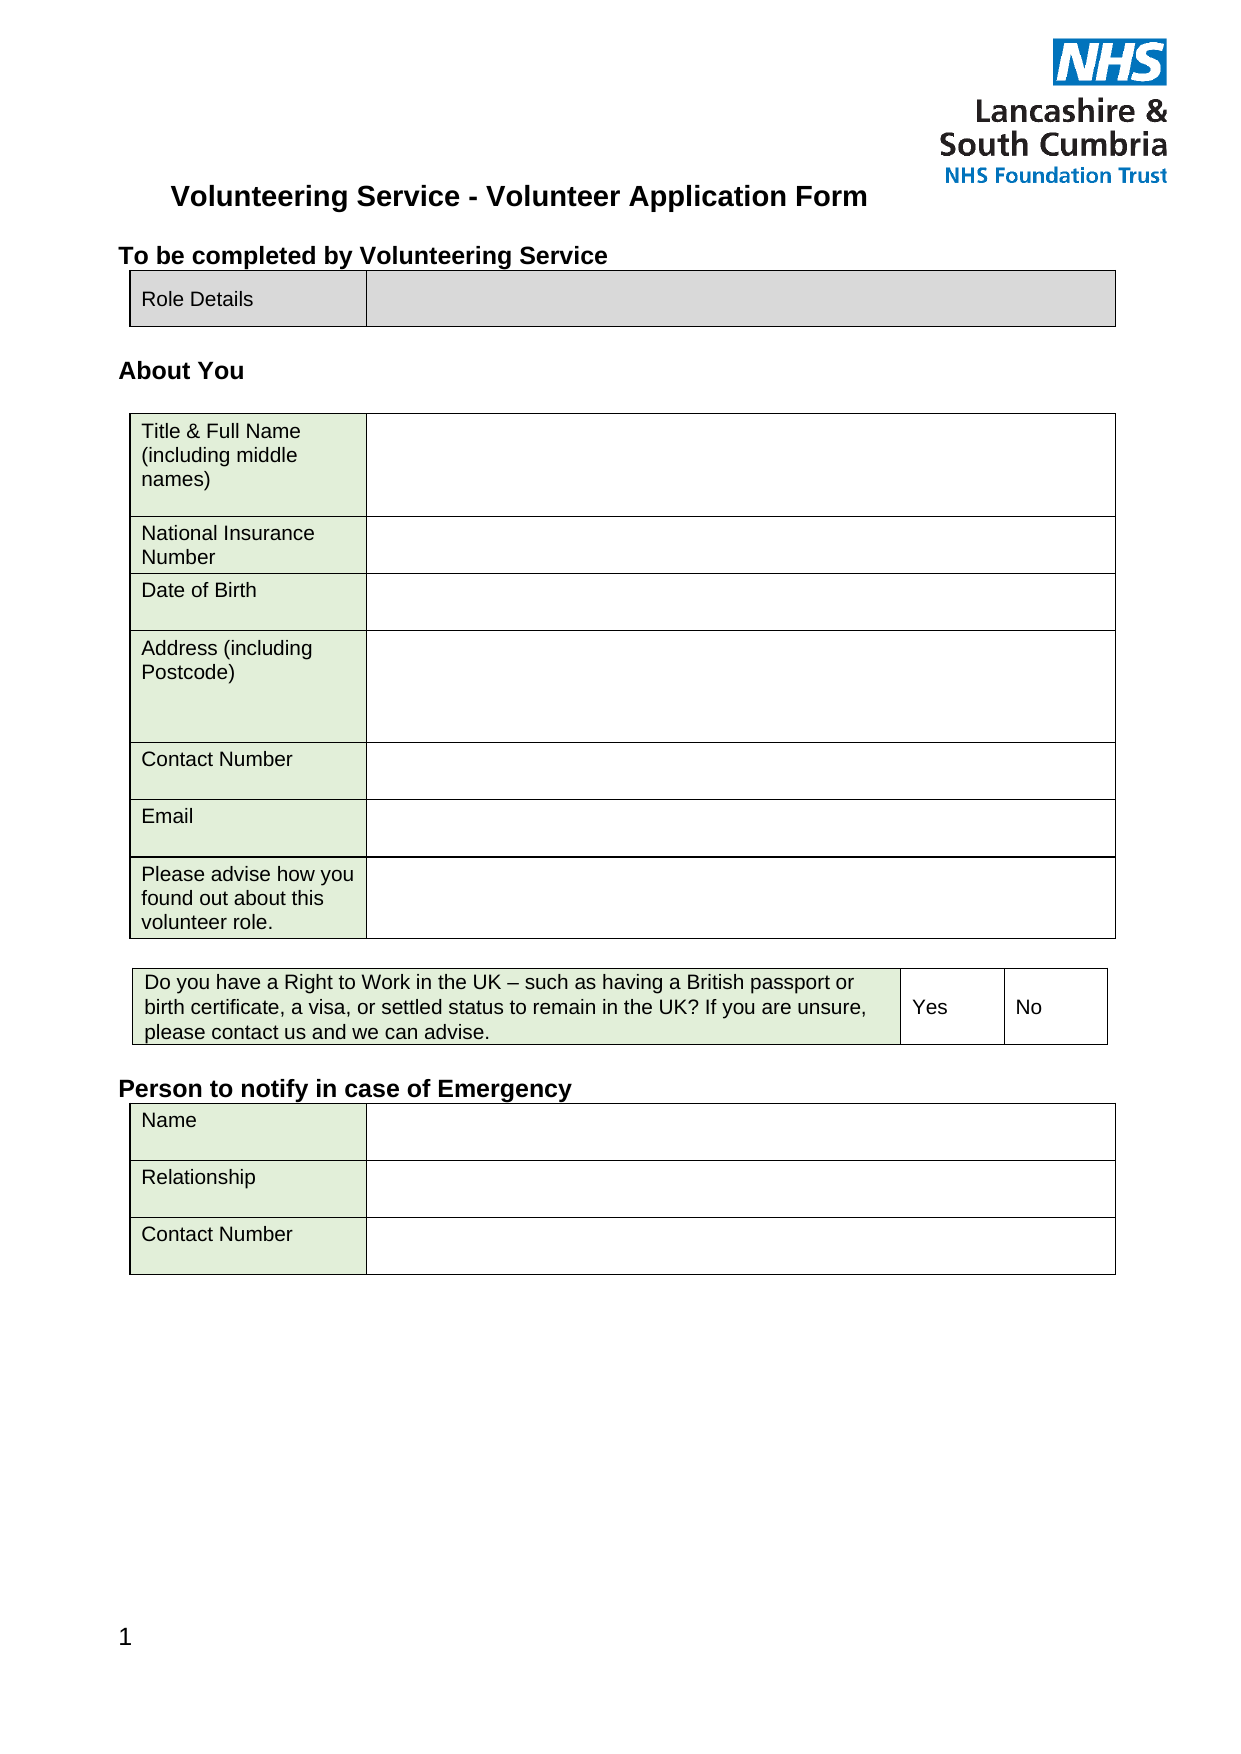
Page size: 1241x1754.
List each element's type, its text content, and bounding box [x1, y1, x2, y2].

table_cell Please advise how you found out about this volunteer role. [131, 858, 366, 938]
table_cell Relationship [131, 1161, 366, 1217]
table_cell [367, 800, 1115, 856]
table_cell [367, 1161, 1115, 1217]
table_cell Contact Number [131, 743, 366, 799]
table_header [367, 1104, 1115, 1160]
table_cell [367, 858, 1115, 938]
table_cell Date of Birth [131, 574, 366, 630]
picture [938, 28, 1167, 191]
table_header Title & Full Name (including middle names) [131, 414, 366, 516]
table_cell Address (including Postcode) [131, 631, 366, 742]
table_cell [367, 743, 1115, 799]
table_header Name [131, 1104, 366, 1160]
table_cell Contact Number [131, 1218, 366, 1274]
table_cell Email [131, 800, 366, 856]
table_cell [367, 1218, 1115, 1274]
text To be completed by Volunteering Service [118, 241, 1122, 270]
table_header [367, 414, 1115, 516]
table_cell [367, 574, 1115, 630]
table_header No [1005, 969, 1107, 1044]
text About You [118, 356, 1122, 384]
table_header Role Details [131, 271, 366, 326]
table_header Do you have a Right to Work in the UK – such as having a British passport or birth certificate, a visa, or settled status to remain in the UK? If you are unsure, please contact us and we can advise. [133, 969, 900, 1044]
text Person to notify in case of Emergency [118, 1074, 1122, 1102]
table_cell [367, 631, 1115, 742]
table_cell National Insurance Number [131, 517, 366, 573]
table_cell [367, 517, 1115, 573]
table_header Yes [901, 969, 1004, 1044]
table_header [367, 271, 1115, 326]
text Volunteering Service - Volunteer Application Form [118, 179, 1122, 212]
